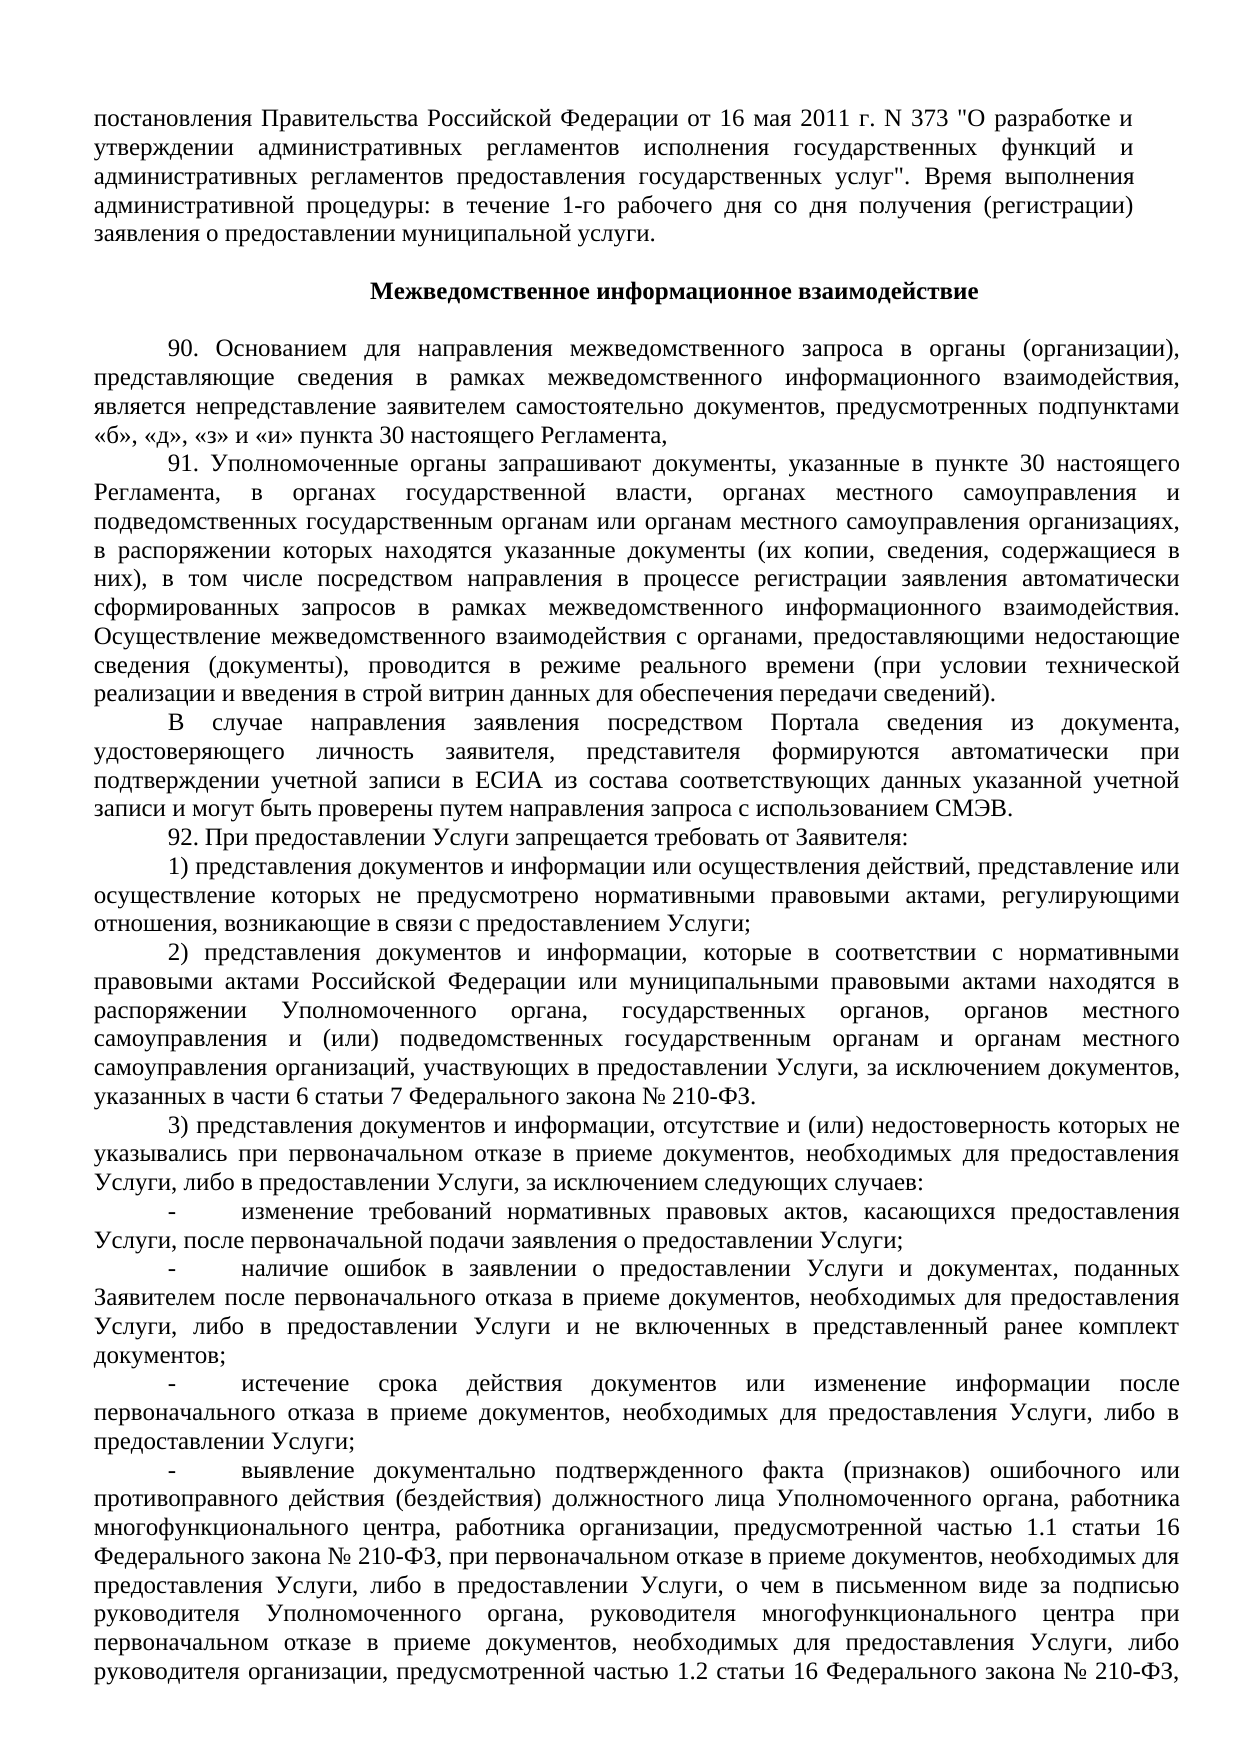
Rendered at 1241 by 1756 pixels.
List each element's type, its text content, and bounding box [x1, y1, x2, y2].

text В случае направления заявления посредством Портала сведения из документа, удостоверяющего личность заявителя, представителя формируются автоматически при подтверждении учетной записи в ЕСИА из состава соответствующих данных указанной учетной записи и могут быть проверены путем направления запроса с использованием СМЭВ. [94, 707, 1181, 822]
text 1) представления документов и информации или осуществления действий, представление или осуществление которых не предусмотрено нормативными правовыми актами, регулирующими отношения, возникающие в связи с предоставлением Услуги; [94, 851, 1181, 937]
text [94, 103, 1134, 247]
text Межведомственное информационное взаимодействие [94, 276, 1181, 305]
text 91. Уполномоченные органы запрашивают документы, указанные в пункте 30 настоящего Регламента, в органах государственной власти, органах местного самоуправления и подведомственных государственным органам или органам местного самоуправления организациях, в распоряжении которых находятся указанные документы (их копии, сведения, содержащиеся в них), в том числе посредством направления в процессе регистрации заявления автоматически сформированных запросов в рамках межведомственного информационного взаимодействия. Осуществление межведомственного взаимодействия с органами, предоставляющими недостающие сведения (документы), проводится в режиме реального времени (при условии технической реализации и введения в строй витрин данных для обеспечения передачи сведений). [94, 448, 1181, 707]
text - изменение требований нормативных правовых актов, касающихся предоставления Услуги, после первоначальной подачи заявления о предоставлении Услуги; [94, 1196, 1181, 1253]
text 2) представления документов и информации, которые в соответствии с нормативными правовыми актами Российской Федерации или муниципальными правовыми актами находятся в распоряжении Уполномоченного органа, государственных органов, органов местного самоуправления и (или) подведомственных государственным органам и органам местного самоуправления организаций, участвующих в предоставлении Услуги, за исключением документов, указанных в части 6 статьи 7 Федерального закона № 210-ФЗ. [94, 937, 1181, 1110]
text 3) представления документов и информации, отсутствие и (или) недостоверность которых не указывались при первоначальном отказе в приеме документов, необходимых для предоставления Услуги, либо в предоставлении Услуги, за исключением следующих случаев: [94, 1110, 1181, 1196]
text - истечение срока действия документов или изменение информации после первоначального отказа в приеме документов, необходимых для предоставления Услуги, либо в предоставлении Услуги; [94, 1368, 1181, 1455]
text 92. При предоставлении Услуги запрещается требовать от Заявителя: [94, 822, 1181, 851]
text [94, 1455, 1181, 1685]
text - наличие ошибок в заявлении о предоставлении Услуги и документах, поданных Заявителем после первоначального отказа в приеме документов, необходимых для предоставления Услуги, либо в предоставлении Услуги и не включенных в представленный ранее комплект документов; [94, 1253, 1181, 1368]
text 90. Основанием для направления межведомственного запроса в органы (организации), представляющие сведения в рамках межведомственного информационного взаимодействия, является непредставление заявителем самостоятельно документов, предусмотренных подпунктами «б», «д», «з» и «и» пункта 30 настоящего Регламента, [94, 333, 1181, 448]
